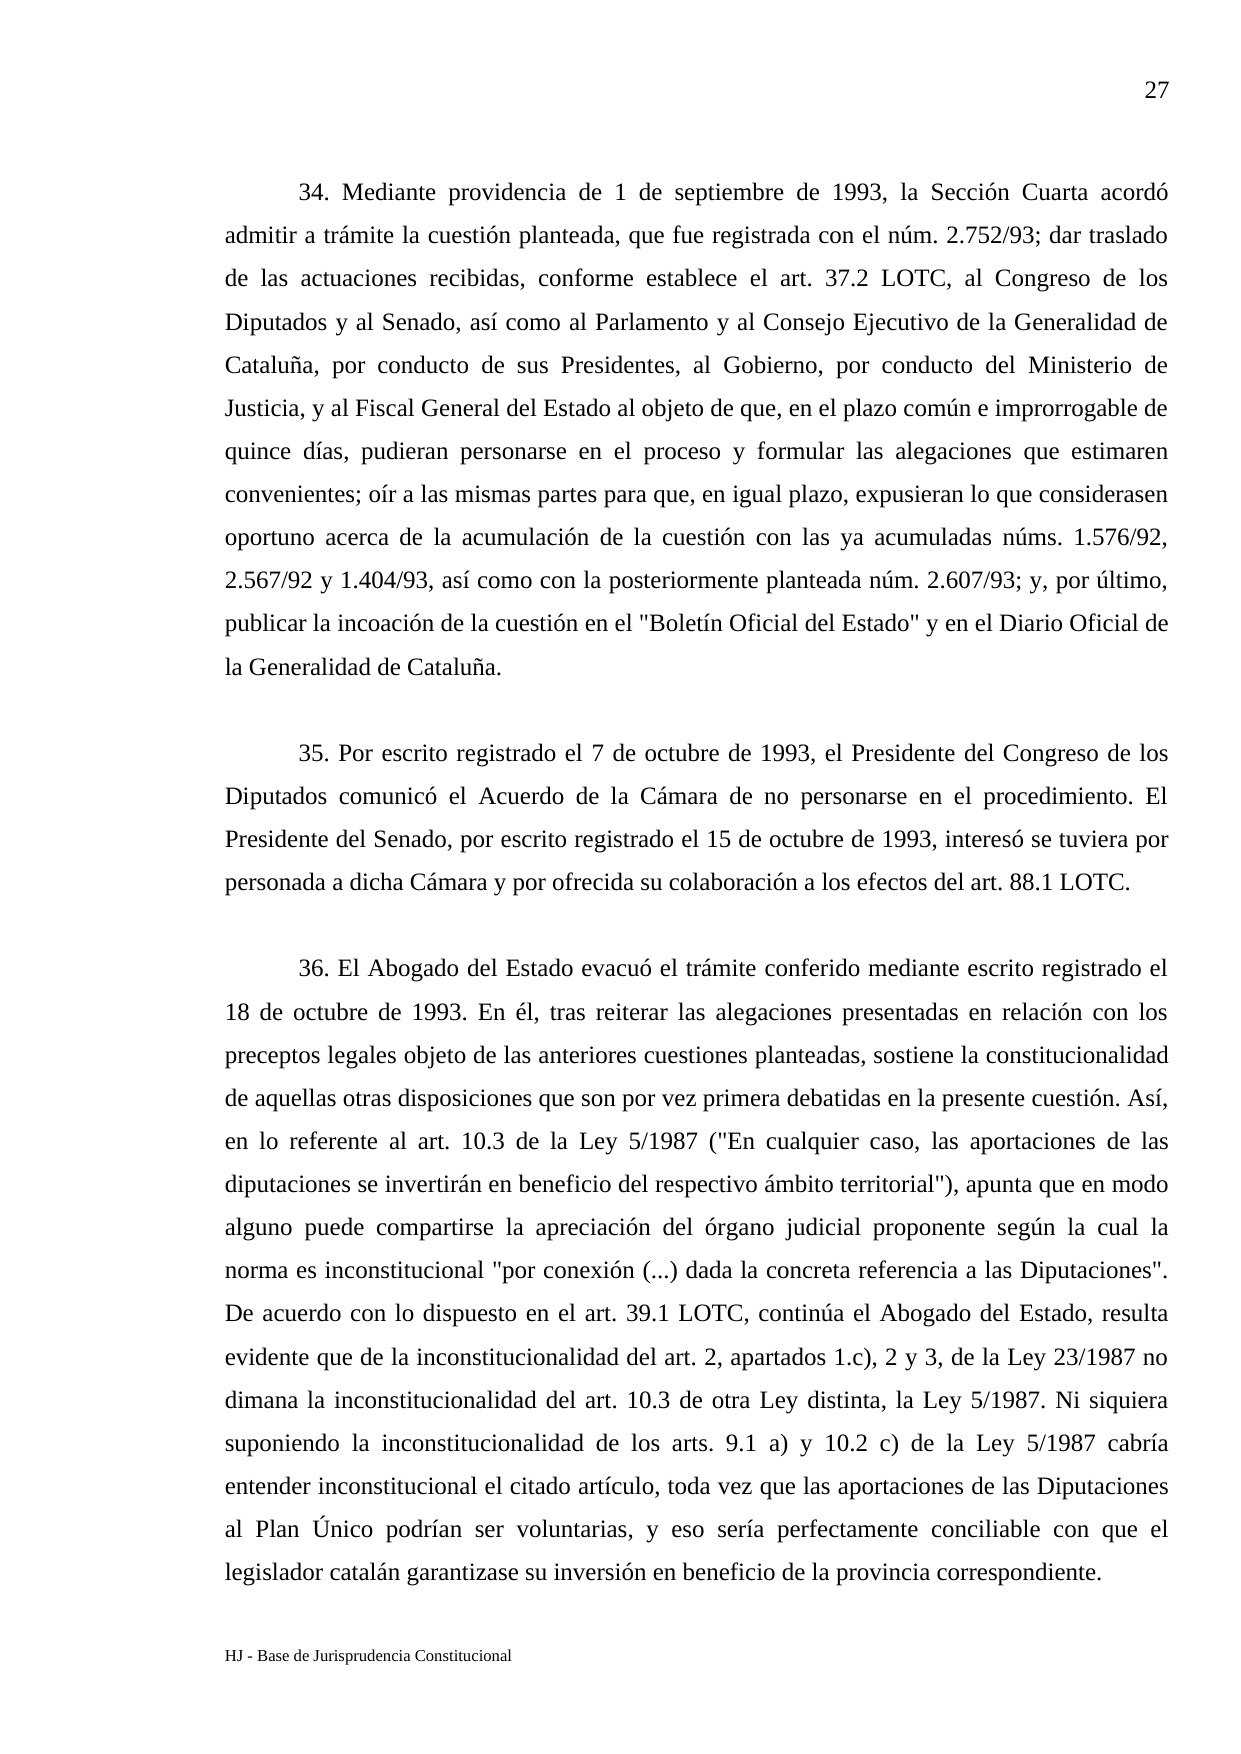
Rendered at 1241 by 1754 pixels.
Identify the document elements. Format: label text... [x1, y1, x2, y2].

text 36. El Abogado del Estado evacuó el trámite conferido mediante escrito registrado el 18 de octubre de 1993. En él, tras reiterar las alegaciones presentadas en relación con los preceptos legales objeto de las anteriores cuestiones planteadas, sostiene la constitucionalidad de aquellas otras disposiciones que son por vez primera debatidas en la presente cuestión. Así, en lo referente al art. 10.3 de la Ley 5/1987 ("En cualquier caso, las aportaciones de las diputaciones se invertirán en beneficio del respectivo ámbito territorial"), apunta que en modo alguno puede compartirse la apreciación del órgano judicial proponente según la cual la norma es inconstitucional "por conexión (...) dada la concreta referencia a las Diputaciones". De acuerdo con lo dispuesto en el art. 39.1 LOTC, continúa el Abogado del Estado, resulta evidente que de la inconstitucionalidad del art. 2, apartados 1.c), 2 y 3, de la Ley 23/1987 no dimana la inconstitucionalidad del art. 10.3 de otra Ley distinta, la Ley 5/1987. Ni siquiera suponiendo la inconstitucionalidad de los arts. 9.1 a) y 10.2 c) de la Ley 5/1987 cabría entender inconstitucional el citado artículo, toda vez que las aportaciones de las Diputaciones al Plan Único podrían ser voluntarias, y eso sería perfectamente conciliable con que el legislador catalán garantizase su inversión en beneficio de la provincia correspondiente. [224, 953, 1169, 1586]
text 35. Por escrito registrado el 7 de octubre de 1993, el Presidente del Congreso de los Diputados comunicó el Acuerdo de la Cámara de no personarse en el procedimiento. El Presidente del Senado, por escrito registrado el 15 de octubre de 1993, interesó se tuviera por personada a dicha Cámara y por ofrecida su colaboración a los efectos del art. 88.1 LOTC. [224, 738, 1169, 896]
text 34. Mediante providencia de 1 de septiembre de 1993, la Sección Cuarta acordó admitir a trámite la cuestión planteada, que fue registrada con el núm. 2.752/93; dar traslado de las actuaciones recibidas, conforme establece el art. 37.2 LOTC, al Congreso de los Diputados y al Senado, así como al Parlamento y al Consejo Ejecutivo de la Generalidad de Cataluña, por conducto de sus Presidentes, al Gobierno, por conducto del Ministerio de Justicia, y al Fiscal General del Estado al objeto de que, en el plazo común e improrrogable de quince días, pudieran personarse en el proceso y formular las alegaciones que estimaren convenientes; oír a las mismas partes para que, en igual plazo, expusieran lo que considerasen oportuno acerca de la acumulación de la cuestión con las ya acumuladas núms. 1.576/92, 2.567/92 y 1.404/93, así como con la posteriormente planteada núm. 2.607/93; y, por último, publicar la incoación de la cuestión en el "Boletín Oficial del Estado" y en el Diario Oficial de la Generalidad de Cataluña. [224, 177, 1169, 680]
